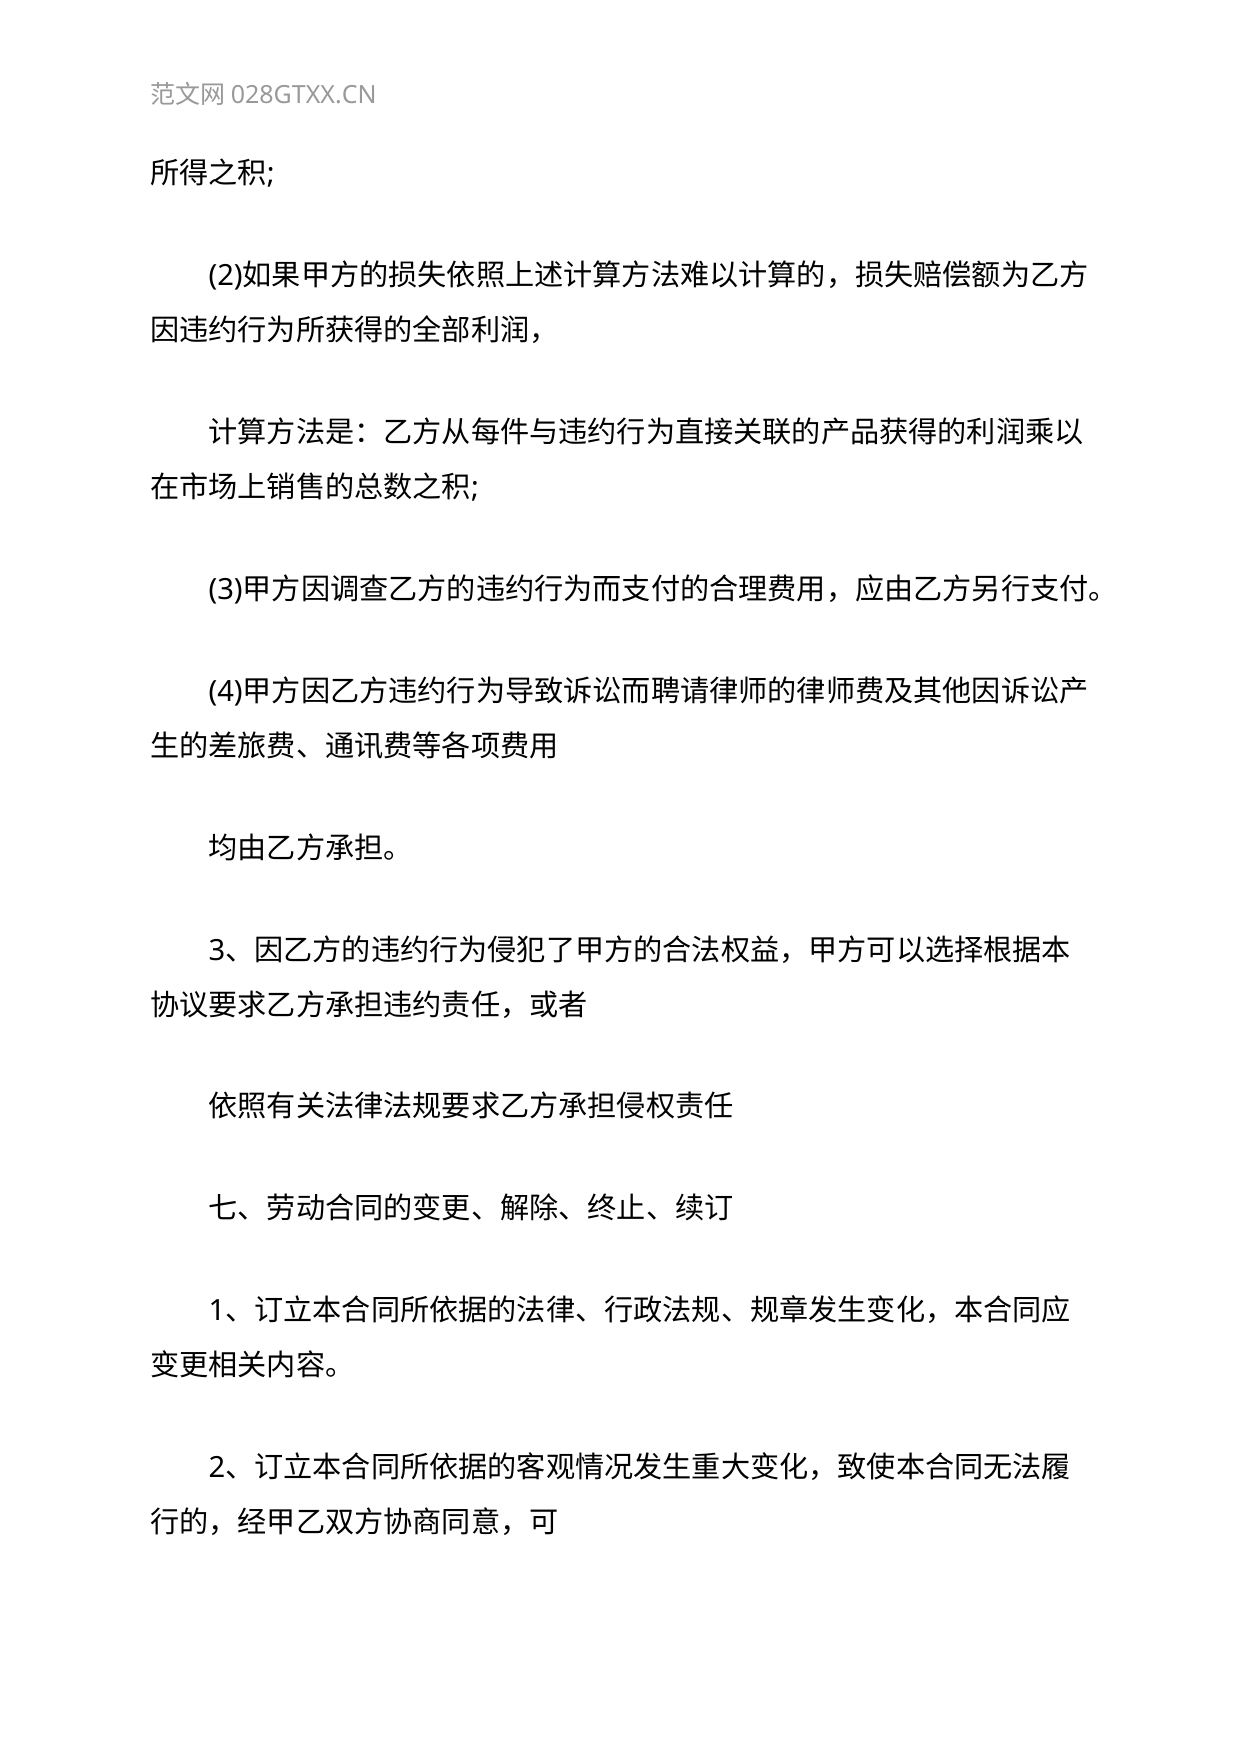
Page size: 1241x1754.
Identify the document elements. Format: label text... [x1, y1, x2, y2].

text (2)如果甲方的损失依照上述计算方法难以计算的，损失赔偿额为乙方因违约行为所获得的全部利润， [150, 252, 1090, 349]
text 依照有关法律法规要求乙方承担侵权责任 [150, 1083, 1090, 1125]
text 七、劳动合同的变更、解除、终止、续订 [150, 1185, 1090, 1227]
text 均由乙方承担。 [150, 824, 1090, 867]
text 2、订立本合同所依据的客观情况发生重大变化，致使本合同无法履行的，经甲乙双方协商同意，可 [150, 1443, 1090, 1541]
text (3)甲方因调查乙方的违约行为而支付的合理费用，应由乙方另行支付。 [150, 566, 1090, 608]
text (4)甲方因乙方违约行为导致诉讼而聘请律师的律师费及其他因诉讼产生的差旅费、通讯费等各项费用 [150, 668, 1090, 765]
text 1、订立本合同所依据的法律、行政法规、规章发生变化，本合同应变更相关内容。 [150, 1286, 1090, 1384]
text 3、因乙方的违约行为侵犯了甲方的合法权益，甲方可以选择根据本协议要求乙方承担违约责任，或者 [150, 926, 1090, 1023]
text 计算方法是：乙方从每件与违约行为直接关联的产品获得的利润乘以在市场上销售的总数之积; [150, 409, 1090, 506]
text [150, 150, 1090, 192]
